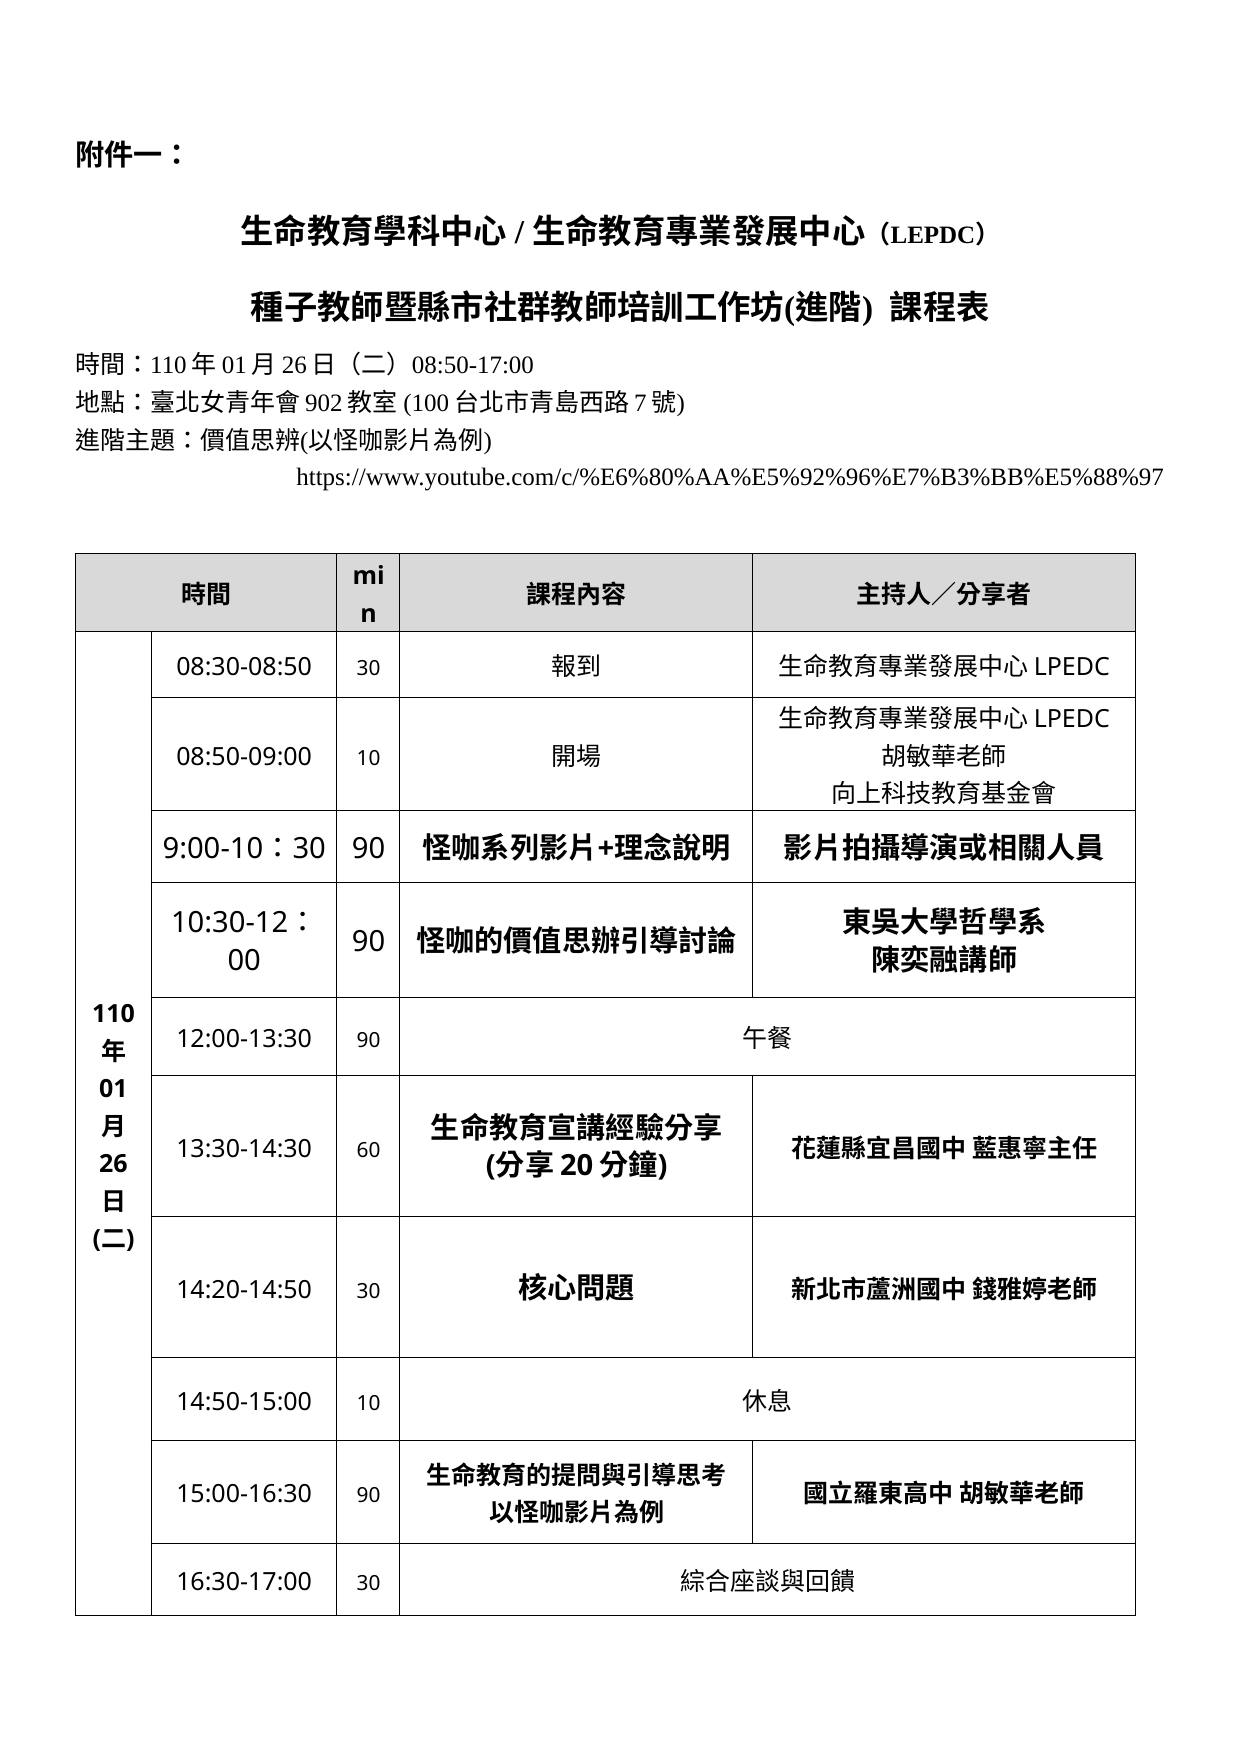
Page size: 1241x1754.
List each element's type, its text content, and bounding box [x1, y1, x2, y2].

table_cell 90 [337, 811, 399, 882]
table_cell 16:30-17:00 [152, 1544, 336, 1615]
table_cell 生命教育宣講經驗分享 (分享20分鐘) [400, 1076, 752, 1216]
text https://www.youtube.com/c/%E6%80%AA%E5%92%96%E7%B3%BB%E5%88%97 [224, 458, 1165, 496]
table_cell 10 [337, 698, 399, 810]
table_cell 生命教育的提問與引導思考 以怪咖影片為例 [400, 1441, 752, 1542]
table_header 課程內容 [400, 554, 752, 631]
table_cell 怪咖系列影片+理念說明 [400, 811, 752, 882]
table_cell 10:30-12：00 [152, 883, 336, 997]
table_header min [337, 554, 399, 631]
table_cell 10 [337, 1358, 399, 1440]
text 生命教育學科中心 / 生命教育專業發展中心（LEPDC） [75, 191, 1165, 267]
table_cell 綜合座談與回饋 [400, 1544, 1135, 1615]
table_cell 15:00-16:30 [152, 1441, 336, 1542]
table_cell 110 年 01 月 26 日 (二) [76, 632, 151, 1615]
table_cell 9:00-10：30 [152, 811, 336, 882]
table_cell 30 [337, 1217, 399, 1357]
table_cell 影片拍攝導演或相關人員 [753, 811, 1135, 882]
table_cell 怪咖的價值思辦引導討論 [400, 883, 752, 997]
table_cell 90 [337, 1441, 399, 1542]
table_cell 14:50-15:00 [152, 1358, 336, 1440]
text 附件一： [75, 114, 1165, 191]
table_cell 08:50-09:00 [152, 698, 336, 810]
table_cell 30 [337, 1544, 399, 1615]
table_cell 生命教育專業發展中心LPEDC [753, 632, 1135, 697]
table_cell 新北市蘆洲國中 錢雅婷老師 [753, 1217, 1135, 1357]
table_cell 90 [337, 883, 399, 997]
table_cell 報到 [400, 632, 752, 697]
table_cell 東吳大學哲學系 陳奕融講師 [753, 883, 1135, 997]
text 地點：臺北女青年會902教室 (100台北市青島西路7號) [75, 381, 1153, 419]
table_cell 30 [337, 632, 399, 697]
table_cell 開場 [400, 698, 752, 810]
table_cell 國立羅東高中 胡敏華老師 [753, 1441, 1135, 1542]
table_cell 休息 [400, 1358, 1135, 1440]
table_header 主持人／分享者 [753, 554, 1135, 631]
table_cell 午餐 [400, 998, 1135, 1075]
text 進階主題：價值思辨(以怪咖影片為例) [75, 419, 1153, 458]
table_cell 花蓮縣宜昌國中 藍惠寧主任 [753, 1076, 1135, 1216]
table_cell 60 [337, 1076, 399, 1216]
table_cell 13:30-14:30 [152, 1076, 336, 1216]
table_cell 14:20-14:50 [152, 1217, 336, 1357]
text 種子教師暨縣市社群教師培訓工作坊(進階) 課程表 [75, 267, 1165, 343]
table_cell 生命教育專業發展中心LPEDC 胡敏華老師 向上科技教育基金會 [753, 698, 1135, 810]
table_header 時間 [76, 554, 336, 631]
table_cell 08:30-08:50 [152, 632, 336, 697]
table_cell 核心問題 [400, 1217, 752, 1357]
text 時間：110年01月26日（二）08:50-17:00 [75, 343, 1165, 381]
table_cell 12:00-13:30 [152, 998, 336, 1075]
table_cell 90 [337, 998, 399, 1075]
